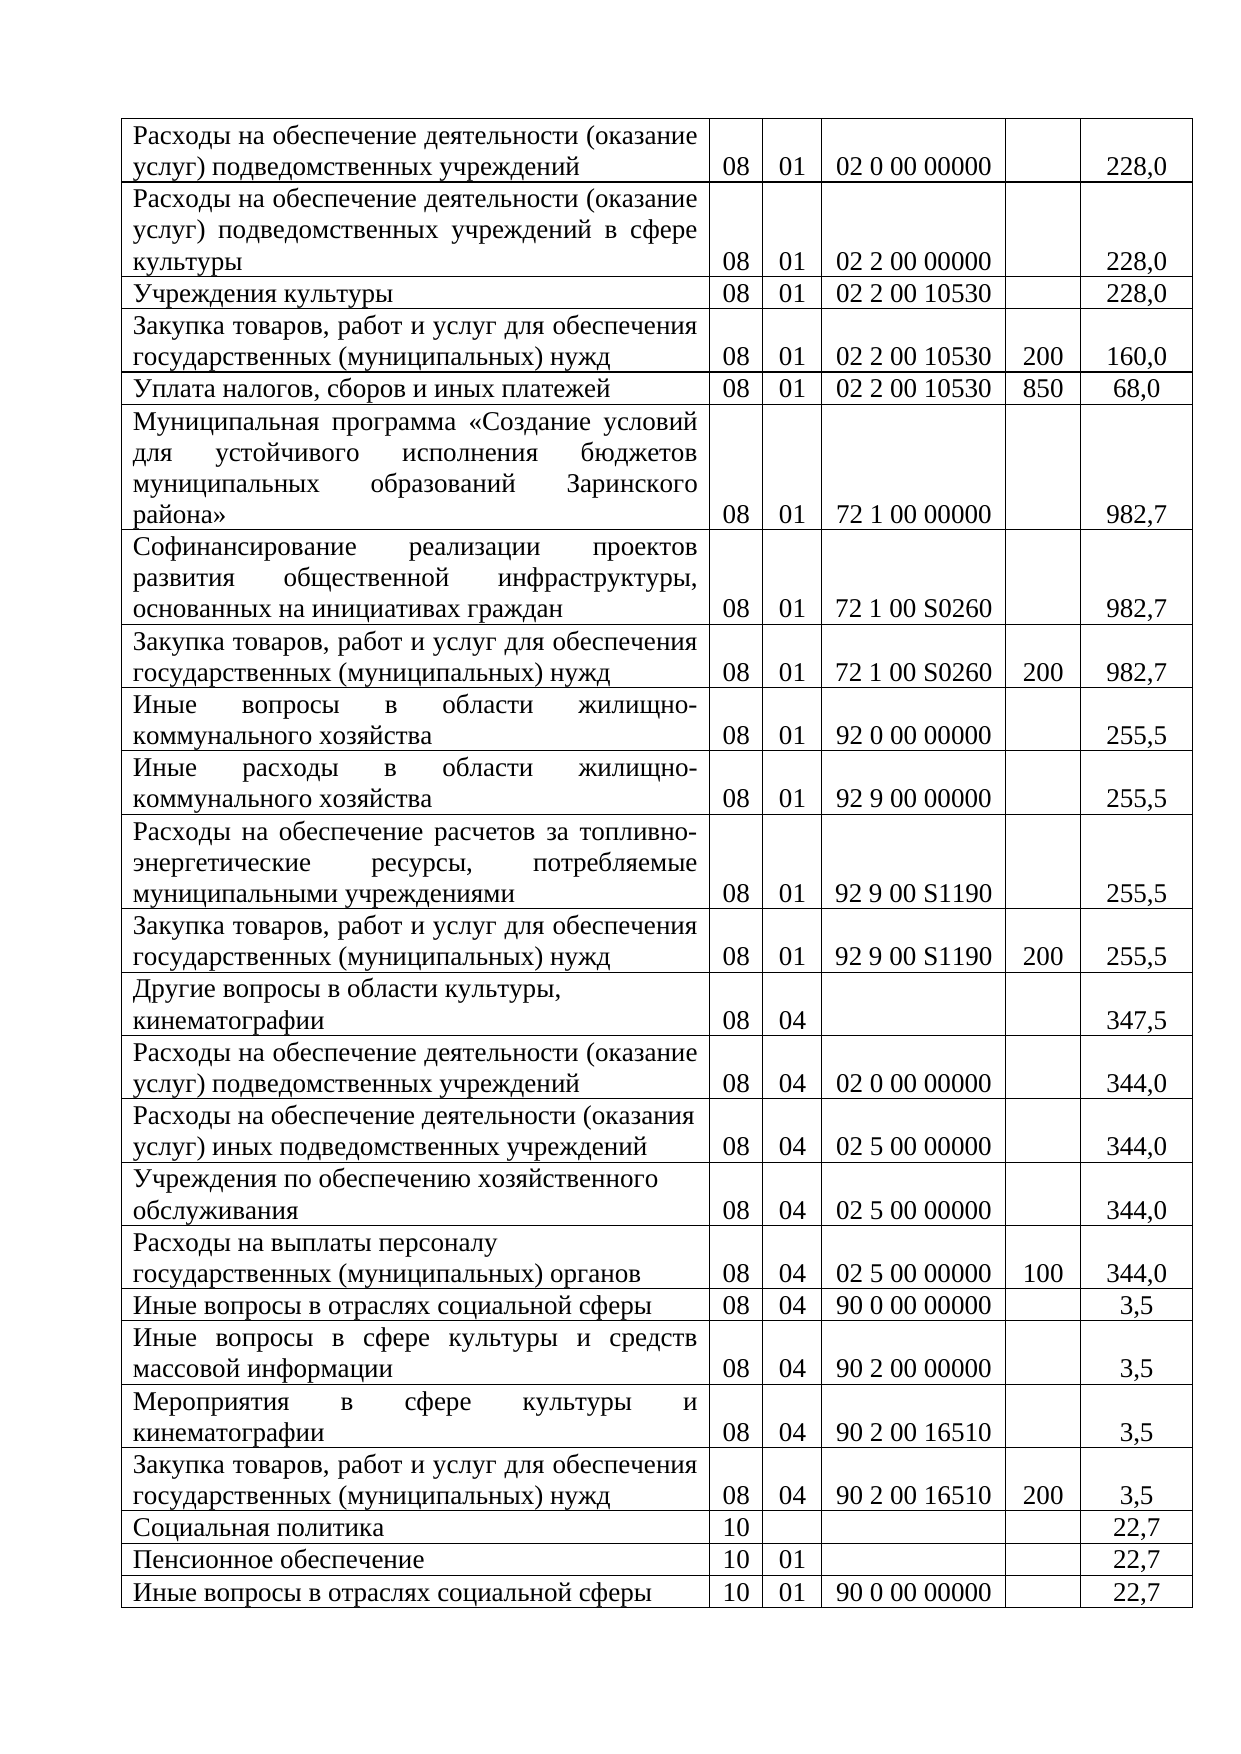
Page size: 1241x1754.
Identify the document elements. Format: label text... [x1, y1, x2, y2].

table_cell 90 2 00 16510 [822, 1385, 1005, 1447]
table_cell 04 [763, 973, 821, 1035]
table_cell 850 [1006, 373, 1080, 404]
table_cell 04 [763, 1289, 821, 1320]
table_cell Иные вопросы в отраслях социальной сферы [122, 1576, 709, 1607]
table_cell Закупка товаров, работ и услуг для обеспечения государственных (муниципальных) нужд [122, 309, 709, 371]
table_cell [1006, 1099, 1080, 1162]
table_cell 08 [710, 1385, 762, 1447]
table_cell 02 2 00 10530 [822, 277, 1005, 308]
table_cell [1006, 1544, 1080, 1575]
table_cell 01 [763, 751, 821, 814]
table_cell 255,5 [1081, 751, 1192, 814]
table_cell 100 [1006, 1226, 1080, 1288]
table_cell 344,0 [1081, 1099, 1192, 1162]
table_cell 04 [763, 1036, 821, 1098]
table_cell 02 2 00 10530 [822, 309, 1005, 371]
table_cell 08 [710, 309, 762, 371]
table_cell [1006, 1163, 1080, 1225]
table_cell 08 [710, 973, 762, 1035]
table_cell 04 [763, 1226, 821, 1288]
table_cell Уплата налогов, сборов и иных платежей [122, 373, 709, 404]
table_cell 01 [763, 119, 821, 181]
table_cell 01 [763, 815, 821, 908]
table_cell [822, 1544, 1005, 1575]
table_cell [1006, 688, 1080, 750]
table_cell 08 [710, 183, 762, 276]
table_cell Пенсионное обеспечение [122, 1544, 709, 1575]
table_cell [1006, 1036, 1080, 1098]
table_cell Закупка товаров, работ и услуг для обеспечения государственных (муниципальных) нужд [122, 1448, 709, 1510]
table_cell 04 [763, 1099, 821, 1162]
table_cell 92 0 00 00000 [822, 688, 1005, 750]
table_cell 01 [763, 405, 821, 529]
table_cell 04 [763, 1448, 821, 1510]
table_cell [1006, 751, 1080, 814]
table_cell 22,7 [1081, 1511, 1192, 1543]
table_cell 200 [1006, 625, 1080, 687]
table_cell Расходы на обеспечение деятельности (оказание услуг) подведомственных учреждений [122, 1036, 709, 1098]
table_cell 08 [710, 625, 762, 687]
table_cell [1006, 973, 1080, 1035]
table_cell Иные расходы в области жилищно-коммунального хозяйства [122, 751, 709, 814]
table_cell Софинансирование реализации проектов развития общественной инфраструктуры, основанных на инициативах граждан [122, 530, 709, 624]
table_cell 200 [1006, 1448, 1080, 1510]
table_cell 01 [763, 688, 821, 750]
table_cell 255,5 [1081, 688, 1192, 750]
table_cell 982,7 [1081, 625, 1192, 687]
table_cell 10 [710, 1576, 762, 1607]
table_cell 02 0 00 00000 [822, 119, 1005, 181]
table_cell 08 [710, 1099, 762, 1162]
table_cell 02 5 00 00000 [822, 1099, 1005, 1162]
table_cell Закупка товаров, работ и услуг для обеспечения государственных (муниципальных) нужд [122, 625, 709, 687]
table_cell 08 [710, 815, 762, 908]
table_cell Учреждения по обеспечению хозяйственного обслуживания [122, 1163, 709, 1225]
table_cell 01 [763, 530, 821, 624]
table_cell 92 9 00 S1190 [822, 909, 1005, 972]
table_cell 90 0 00 00000 [822, 1576, 1005, 1607]
table_cell 90 2 00 16510 [822, 1448, 1005, 1510]
table_cell 02 2 00 00000 [822, 183, 1005, 276]
table_cell [763, 1511, 821, 1543]
table_cell 72 1 00 00000 [822, 405, 1005, 529]
table_cell 08 [710, 1036, 762, 1098]
table_cell 08 [710, 373, 762, 404]
table_cell Социальная политика [122, 1511, 709, 1543]
table_cell 92 9 00 00000 [822, 751, 1005, 814]
table_cell 3,5 [1081, 1289, 1192, 1320]
table_cell 68,0 [1081, 373, 1192, 404]
table_cell 982,7 [1081, 405, 1192, 529]
table_cell 01 [763, 909, 821, 972]
table_cell Учреждения культуры [122, 277, 709, 308]
table_cell 08 [710, 1226, 762, 1288]
table_cell 08 [710, 119, 762, 181]
table_cell 01 [763, 373, 821, 404]
table_cell [822, 1511, 1005, 1543]
table_cell Расходы на выплаты персоналу государственных (муниципальных) органов [122, 1226, 709, 1288]
table_cell 200 [1006, 909, 1080, 972]
table_cell 255,5 [1081, 815, 1192, 908]
table_cell 72 1 00 S0260 [822, 625, 1005, 687]
table_cell 3,5 [1081, 1448, 1192, 1510]
table_cell Закупка товаров, работ и услуг для обеспечения государственных (муниципальных) нужд [122, 909, 709, 972]
table_cell 344,0 [1081, 1226, 1192, 1288]
table_cell 08 [710, 751, 762, 814]
table_cell Муниципальная программа «Создание условий для устойчивого исполнения бюджетов муниципальных образований Заринского района» [122, 405, 709, 529]
table_cell 90 0 00 00000 [822, 1289, 1005, 1320]
table_cell Иные вопросы в области жилищно-коммунального хозяйства [122, 688, 709, 750]
table_cell 255,5 [1081, 909, 1192, 972]
table_cell [1006, 1321, 1080, 1384]
table_cell 08 [710, 530, 762, 624]
table_cell 3,5 [1081, 1385, 1192, 1447]
table_cell 22,7 [1081, 1544, 1192, 1575]
table_cell Расходы на обеспечение деятельности (оказание услуг) подведомственных учреждений [122, 119, 709, 181]
table_cell 04 [763, 1163, 821, 1225]
table_cell 92 9 00 S1190 [822, 815, 1005, 908]
table_cell 3,5 [1081, 1321, 1192, 1384]
table_cell [1006, 1385, 1080, 1447]
table_cell 08 [710, 405, 762, 529]
table_cell Другие вопросы в области культуры, кинематографии [122, 973, 709, 1035]
table_cell 228,0 [1081, 277, 1192, 308]
table_cell 22,7 [1081, 1576, 1192, 1607]
table_cell [1006, 1511, 1080, 1543]
table_cell 01 [763, 309, 821, 371]
table_cell Расходы на обеспечение деятельности (оказания услуг) иных подведомственных учреждений [122, 1099, 709, 1162]
table_cell 08 [710, 909, 762, 972]
table_cell Мероприятия в сфере культуры и кинематографии [122, 1385, 709, 1447]
table_cell [1006, 530, 1080, 624]
table_cell 01 [763, 1576, 821, 1607]
table_cell 08 [710, 1163, 762, 1225]
table_cell [1006, 277, 1080, 308]
table_cell 10 [710, 1544, 762, 1575]
table_cell 10 [710, 1511, 762, 1543]
table_cell Иные вопросы в сфере культуры и средств массовой информации [122, 1321, 709, 1384]
table_cell 08 [710, 1289, 762, 1320]
table_cell 04 [763, 1321, 821, 1384]
table_cell [822, 973, 1005, 1035]
table_cell [1006, 815, 1080, 908]
table_cell 04 [763, 1385, 821, 1447]
table_cell Расходы на обеспечение деятельности (оказание услуг) подведомственных учреждений в сфере культуры [122, 183, 709, 276]
table_cell 02 5 00 00000 [822, 1163, 1005, 1225]
table_cell Расходы на обеспечение расчетов за топливно-энергетические ресурсы, потребляемые муниципальными учреждениями [122, 815, 709, 908]
table_cell 01 [763, 277, 821, 308]
table_cell [1006, 183, 1080, 276]
table_cell 160,0 [1081, 309, 1192, 371]
table_cell 347,5 [1081, 973, 1192, 1035]
table_cell 02 5 00 00000 [822, 1226, 1005, 1288]
table_cell 01 [763, 183, 821, 276]
table_cell [1006, 1576, 1080, 1607]
table_cell 02 0 00 00000 [822, 1036, 1005, 1098]
table_cell 01 [763, 625, 821, 687]
table_cell 344,0 [1081, 1163, 1192, 1225]
table_cell 08 [710, 688, 762, 750]
table_cell 01 [763, 1544, 821, 1575]
table_cell 08 [710, 277, 762, 308]
table_cell 982,7 [1081, 530, 1192, 624]
table_cell 228,0 [1081, 183, 1192, 276]
table_cell 228,0 [1081, 119, 1192, 181]
table_cell 90 2 00 00000 [822, 1321, 1005, 1384]
table_cell 72 1 00 S0260 [822, 530, 1005, 624]
table_cell 200 [1006, 309, 1080, 371]
table_cell 344,0 [1081, 1036, 1192, 1098]
table_cell Иные вопросы в отраслях социальной сферы [122, 1289, 709, 1320]
table_cell [1006, 119, 1080, 181]
table_cell [1006, 405, 1080, 529]
table_cell 02 2 00 10530 [822, 373, 1005, 404]
table_cell [1006, 1289, 1080, 1320]
table_cell 08 [710, 1321, 762, 1384]
table_cell 08 [710, 1448, 762, 1510]
